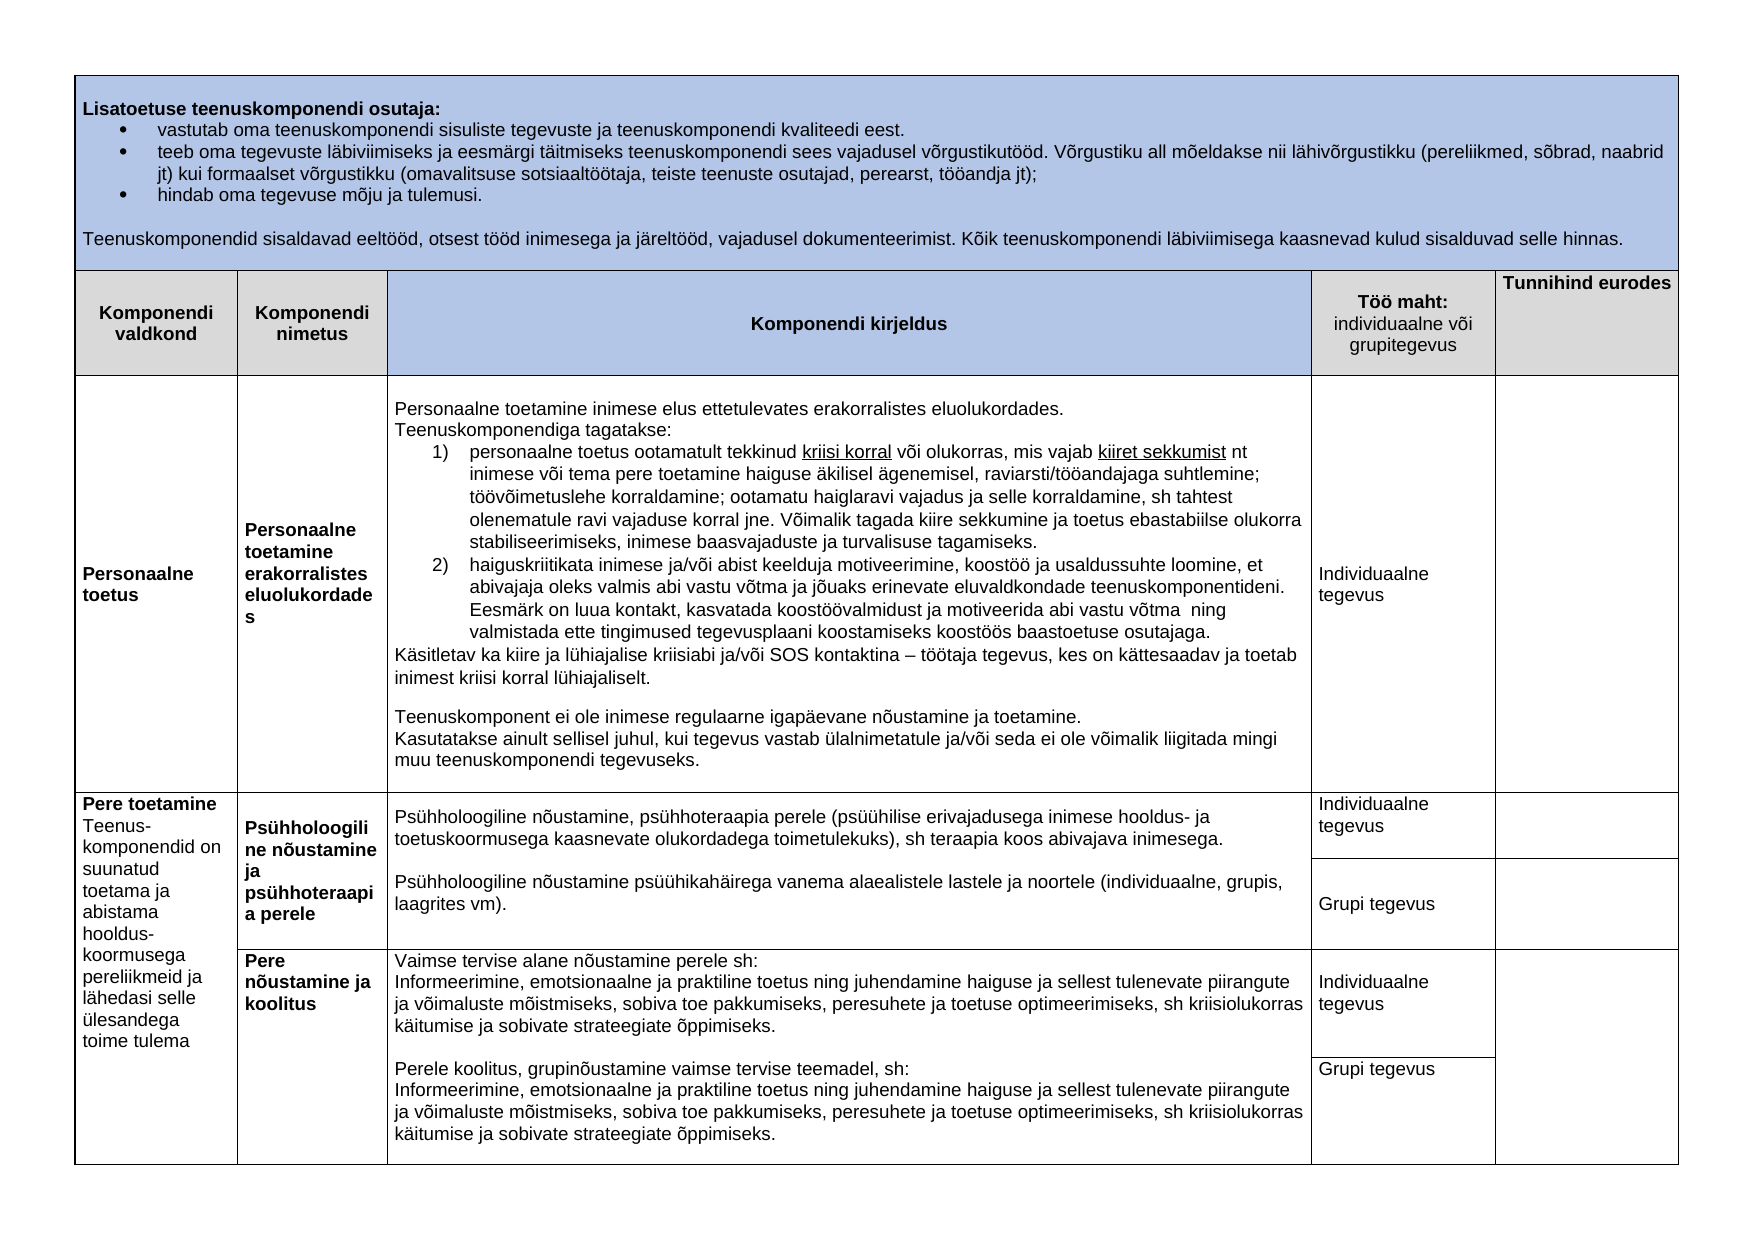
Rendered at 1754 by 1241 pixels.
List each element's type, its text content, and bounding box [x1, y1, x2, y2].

table_cell Individuaalne tegevus [1312, 376, 1495, 792]
table_cell Personaalne toetus [76, 376, 237, 792]
table_cell Grupi tegevus [1312, 859, 1495, 949]
table_cell Töö maht: individuaalne või grupitegevus [1312, 271, 1495, 375]
table_cell Psühholoogiline nõustamine ja psühhoteraapia perele [238, 793, 387, 949]
table_cell Psühholoogiline nõustamine, psühhoteraapia perele (psüühilise erivajadusega inimese hooldus- ja toetuskoormusega kaasnevate olukordadega toimetulekuks), sh teraapia koos abivajava inimesega. Psühholoogiline nõustamine psüühikahäirega vanema alaealistele lastele ja noortele (individuaalne, grupis, laagrites vm). [388, 793, 1311, 949]
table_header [76, 76, 1678, 270]
table_cell Personaalne toetamine inimese elus ettetulevates erakorralistes eluolukordades. Teenuskomponendiga tagatakse: personaalne toetus ootamatult tekkinud kriisi korral või olukorras, mis vajab kiiret sekkumist nt inimese või tema pere toetamine haiguse äkilisel ägenemisel, raviarsti/tööandajaga suhtlemine; töövõimetuslehe korraldamine; ootamatu haiglaravi vajadus ja selle korraldamine, sh tahtest olenematule ravi vajaduse korral jne. Võimalik tagada kiire sekkumine ja toetus ebastabiilse olukorra stabiliseerimiseks, inimese baasvajaduste ja turvalisuse tagamiseks. haiguskriitikata inimese ja/või abist keelduja motiveerimine, koostöö ja usaldussuhte loomine, et abivajaja oleks valmis abi vastu võtma ja jõuaks erinevate eluvaldkondade teenuskomponentideni. Eesmärk on luua kontakt, kasvatada koostöövalmidust ja motiveerida abi vastu võtma ning valmistada ette tingimused tegevusplaani koostamiseks koostöös baastoetuse osutajaga. Käsitletav ka kiire ja lühiajalise kriisiabi ja/või SOS kontaktina – töötaja tegevus, kes on kättesaadav ja toetab inimest kriisi korral lühiajaliselt. Teenuskomponent ei ole inimese regulaarne igapäevane nõustamine ja toetamine. Kasutatakse ainult sellisel juhul, kui tegevus vastab ülalnimetatule ja/või seda ei ole võimalik liigitada mingi muu teenuskomponendi tegevuseks. [388, 376, 1311, 792]
table_cell Komponendi valdkond [76, 271, 237, 375]
table_cell Tunnihind eurodes [1496, 271, 1678, 375]
table_cell [1496, 376, 1678, 792]
table_cell Grupi tegevus [1312, 1058, 1495, 1164]
table_cell Pere nõustamine ja koolitus [238, 950, 387, 1164]
table_cell Komponendi kirjeldus [388, 271, 1311, 375]
table_cell Individuaalne tegevus [1312, 793, 1495, 858]
table_cell Komponendi nimetus [238, 271, 387, 375]
table_cell [1496, 859, 1678, 949]
table_cell Personaalne toetamine erakorralistes eluolukordades [238, 376, 387, 792]
table_cell Pere toetamine Teenus-komponendid on suunatud toetama ja abistama hooldus-koormusega pereliikmeid ja lähedasi selle ülesandega toime tulema [76, 793, 237, 1164]
table_cell [1496, 793, 1678, 858]
table_cell Individuaalne tegevus [1312, 950, 1495, 1057]
table_cell [1496, 950, 1678, 1164]
table_cell Vaimse tervise alane nõustamine perele sh: Informeerimine, emotsionaalne ja praktiline toetus ning juhendamine haiguse ja sellest tulenevate piirangute ja võimaluste mõistmiseks, sobiva toe pakkumiseks, peresuhete ja toetuse optimeerimiseks, sh kriisiolukorras käitumise ja sobivate strateegiate õppimiseks. Perele koolitus, grupinõustamine vaimse tervise teemadel, sh: Informeerimine, emotsionaalne ja praktiline toetus ning juhendamine haiguse ja sellest tulenevate piirangute ja võimaluste mõistmiseks, sobiva toe pakkumiseks, peresuhete ja toetuse optimeerimiseks, sh kriisiolukorras käitumise ja sobivate strateegiate õppimiseks. Näiteks perekoolituse metoodika: Hamilton Family Education and Training Program´i (Hamilton, Kanada) [388, 950, 1311, 1164]
